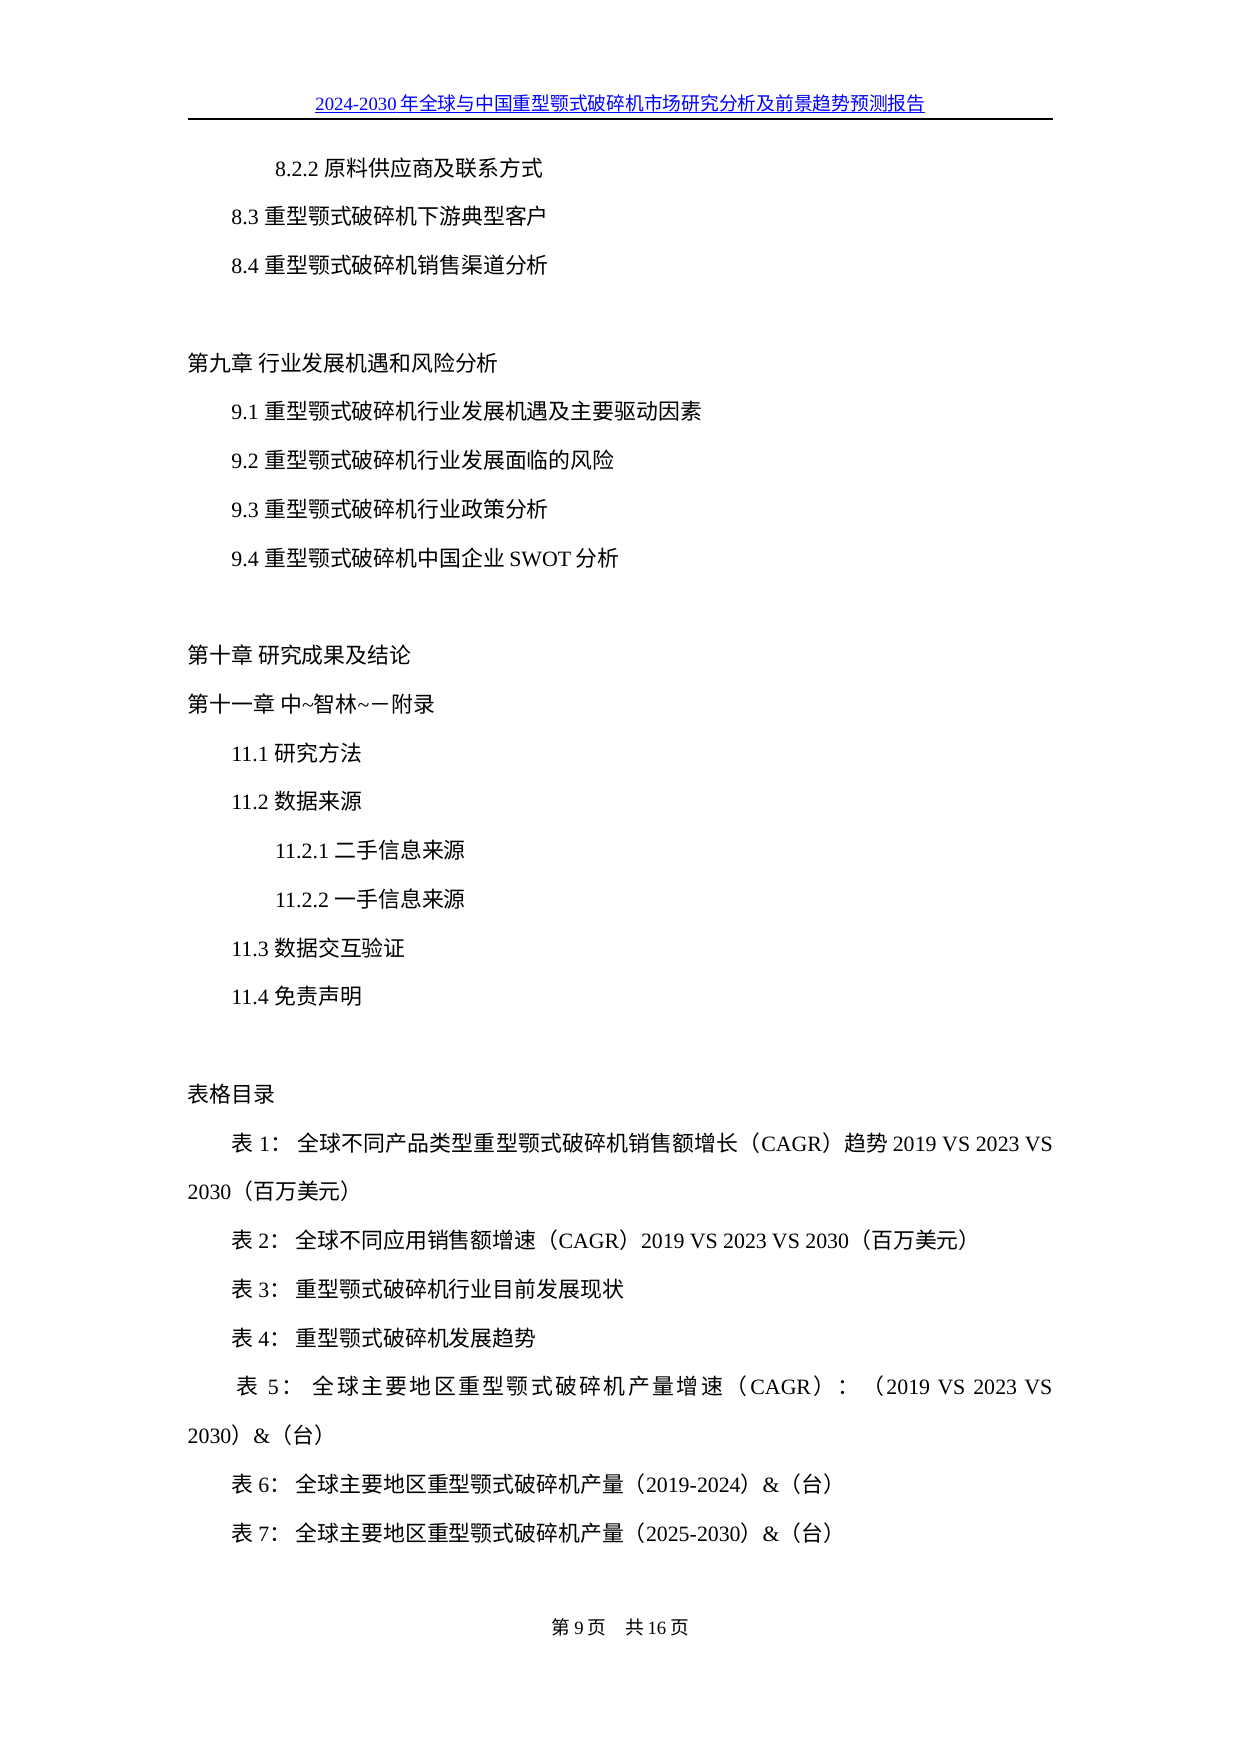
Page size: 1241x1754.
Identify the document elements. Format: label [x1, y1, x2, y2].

text [187, 150, 1053, 1548]
